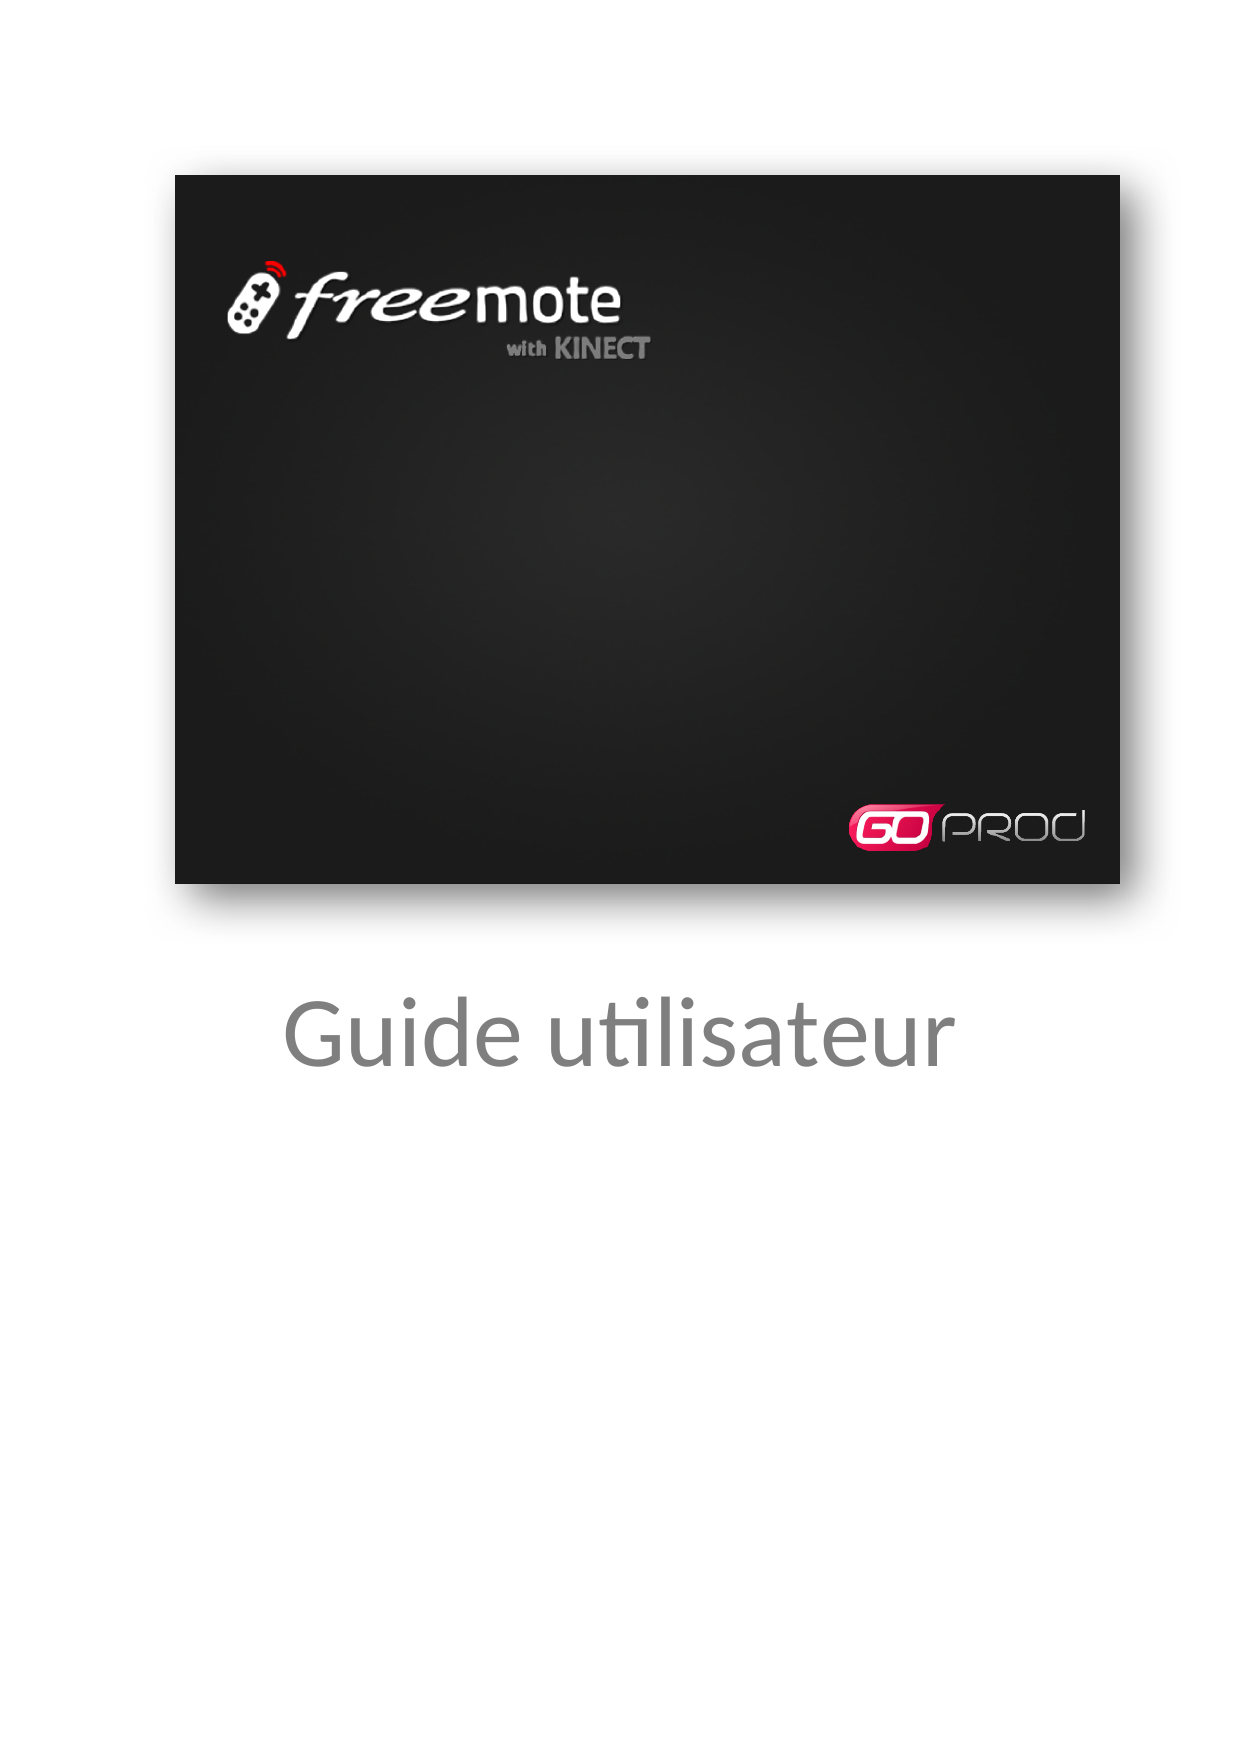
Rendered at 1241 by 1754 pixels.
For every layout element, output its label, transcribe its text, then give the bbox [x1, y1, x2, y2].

picture [175, 175, 1120, 884]
text Guide utilisateur [148, 969, 1093, 1092]
